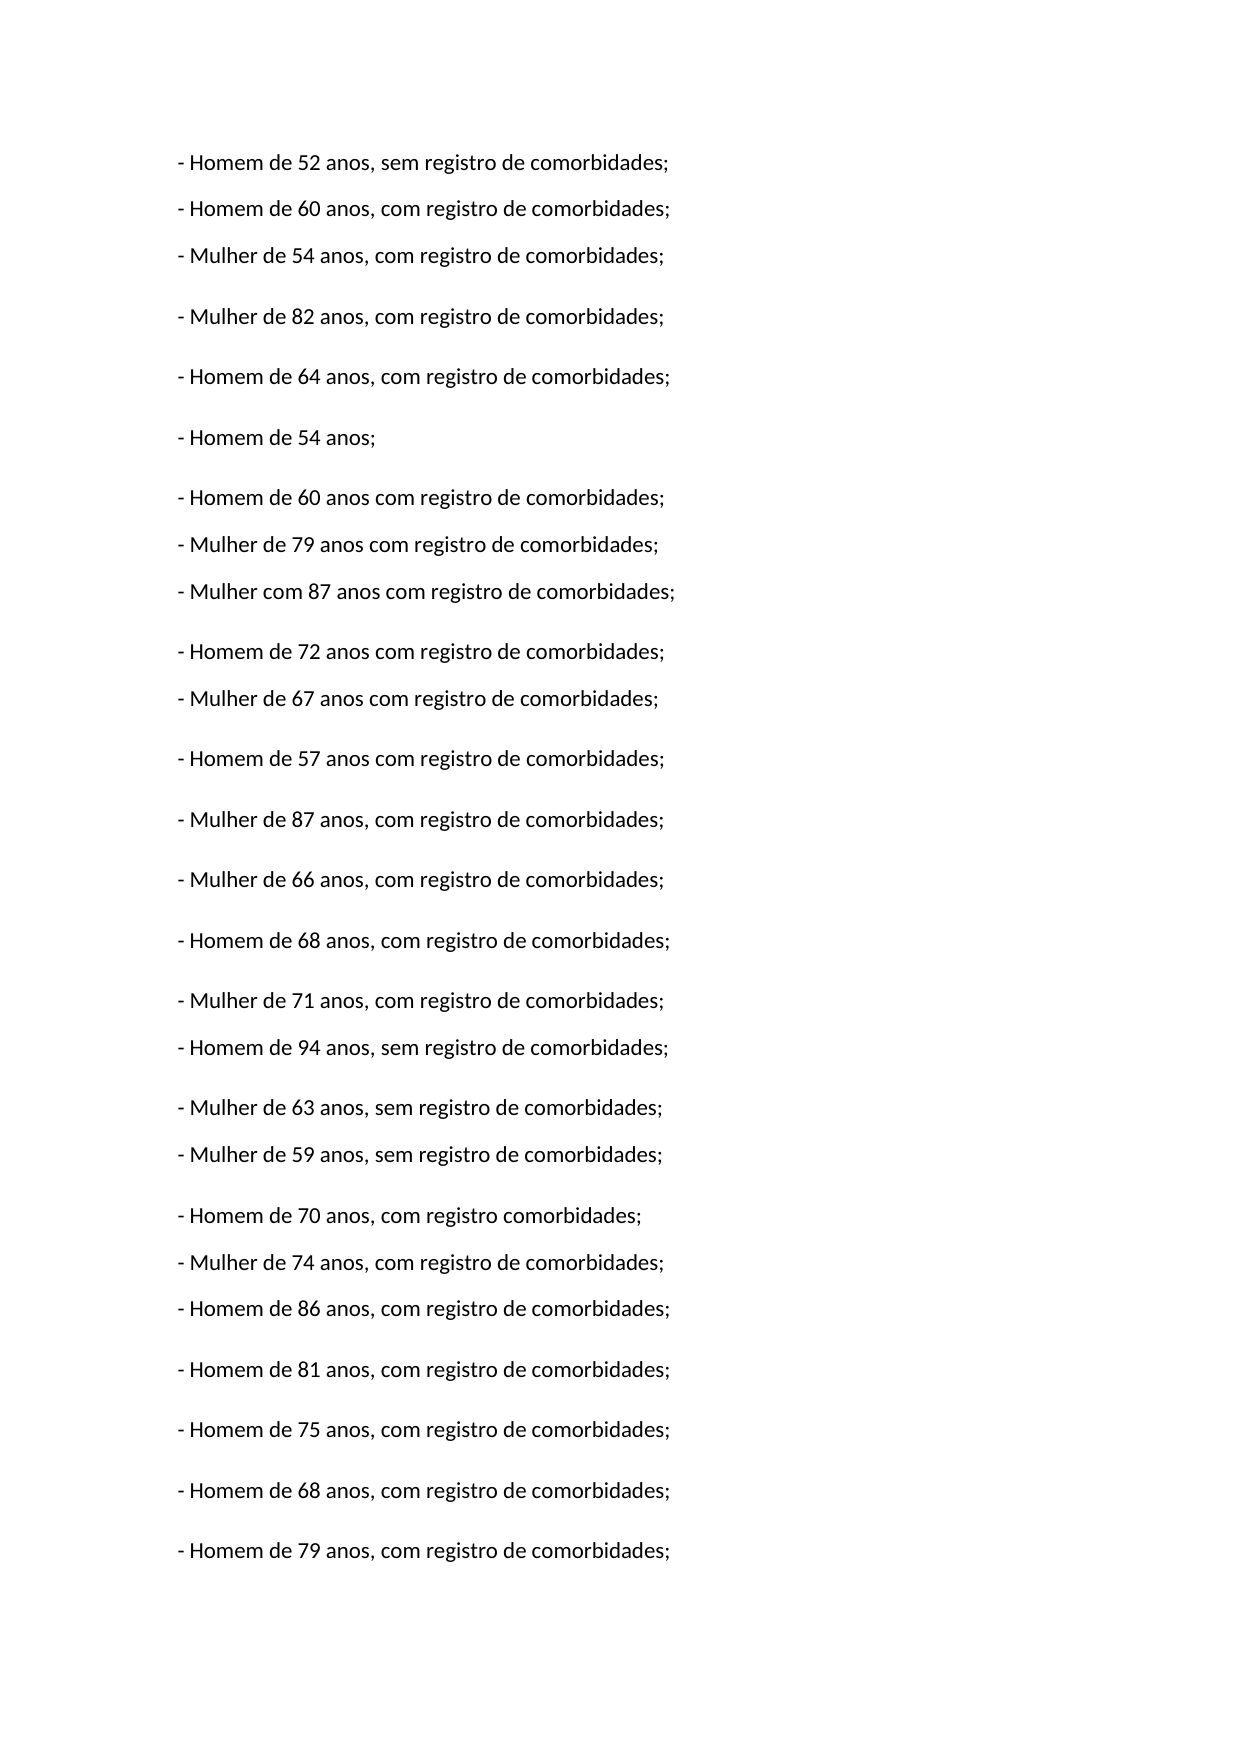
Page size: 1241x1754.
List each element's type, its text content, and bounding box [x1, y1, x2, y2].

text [177, 1294, 1063, 1594]
text - Homem de 94 anos, sem registro de comorbidades; - Mulher de 63 anos, sem registro de comorbidades; [177, 1033, 1063, 1121]
text - Mulher com 87 anos com registro de comorbidades; - Homem de 72 anos com registro de comorbidades; [177, 577, 1063, 665]
text - Homem de 60 anos, com registro de comorbidades; [177, 194, 1063, 222]
text - Mulher de 74 anos, com registro de comorbidades; [177, 1248, 1063, 1276]
text - Mulher de 79 anos com registro de comorbidades; [177, 530, 1063, 558]
text - Mulher de 67 anos com registro de comorbidades; - Homem de 57 anos com registro de comorbidades; - Mulher de 87 anos, com registro de comorbidades; - Mulher de 66 anos, com registro de comorbidades; - Homem de 68 anos, com registro de comorbidades; - Mulher de 71 anos, com registro de comorbidades; [177, 684, 1063, 1014]
text - Mulher de 54 anos, com registro de comorbidades; - Mulher de 82 anos, com registro de comorbidades; - Homem de 64 anos, com registro de comorbidades; - Homem de 54 anos; - Homem de 60 anos com registro de comorbidades; [177, 241, 1063, 511]
text - Homem de 52 anos, sem registro de comorbidades; [177, 148, 1063, 176]
text - Mulher de 59 anos, sem registro de comorbidades; - Homem de 70 anos, com registro comorbidades; [177, 1140, 1063, 1229]
